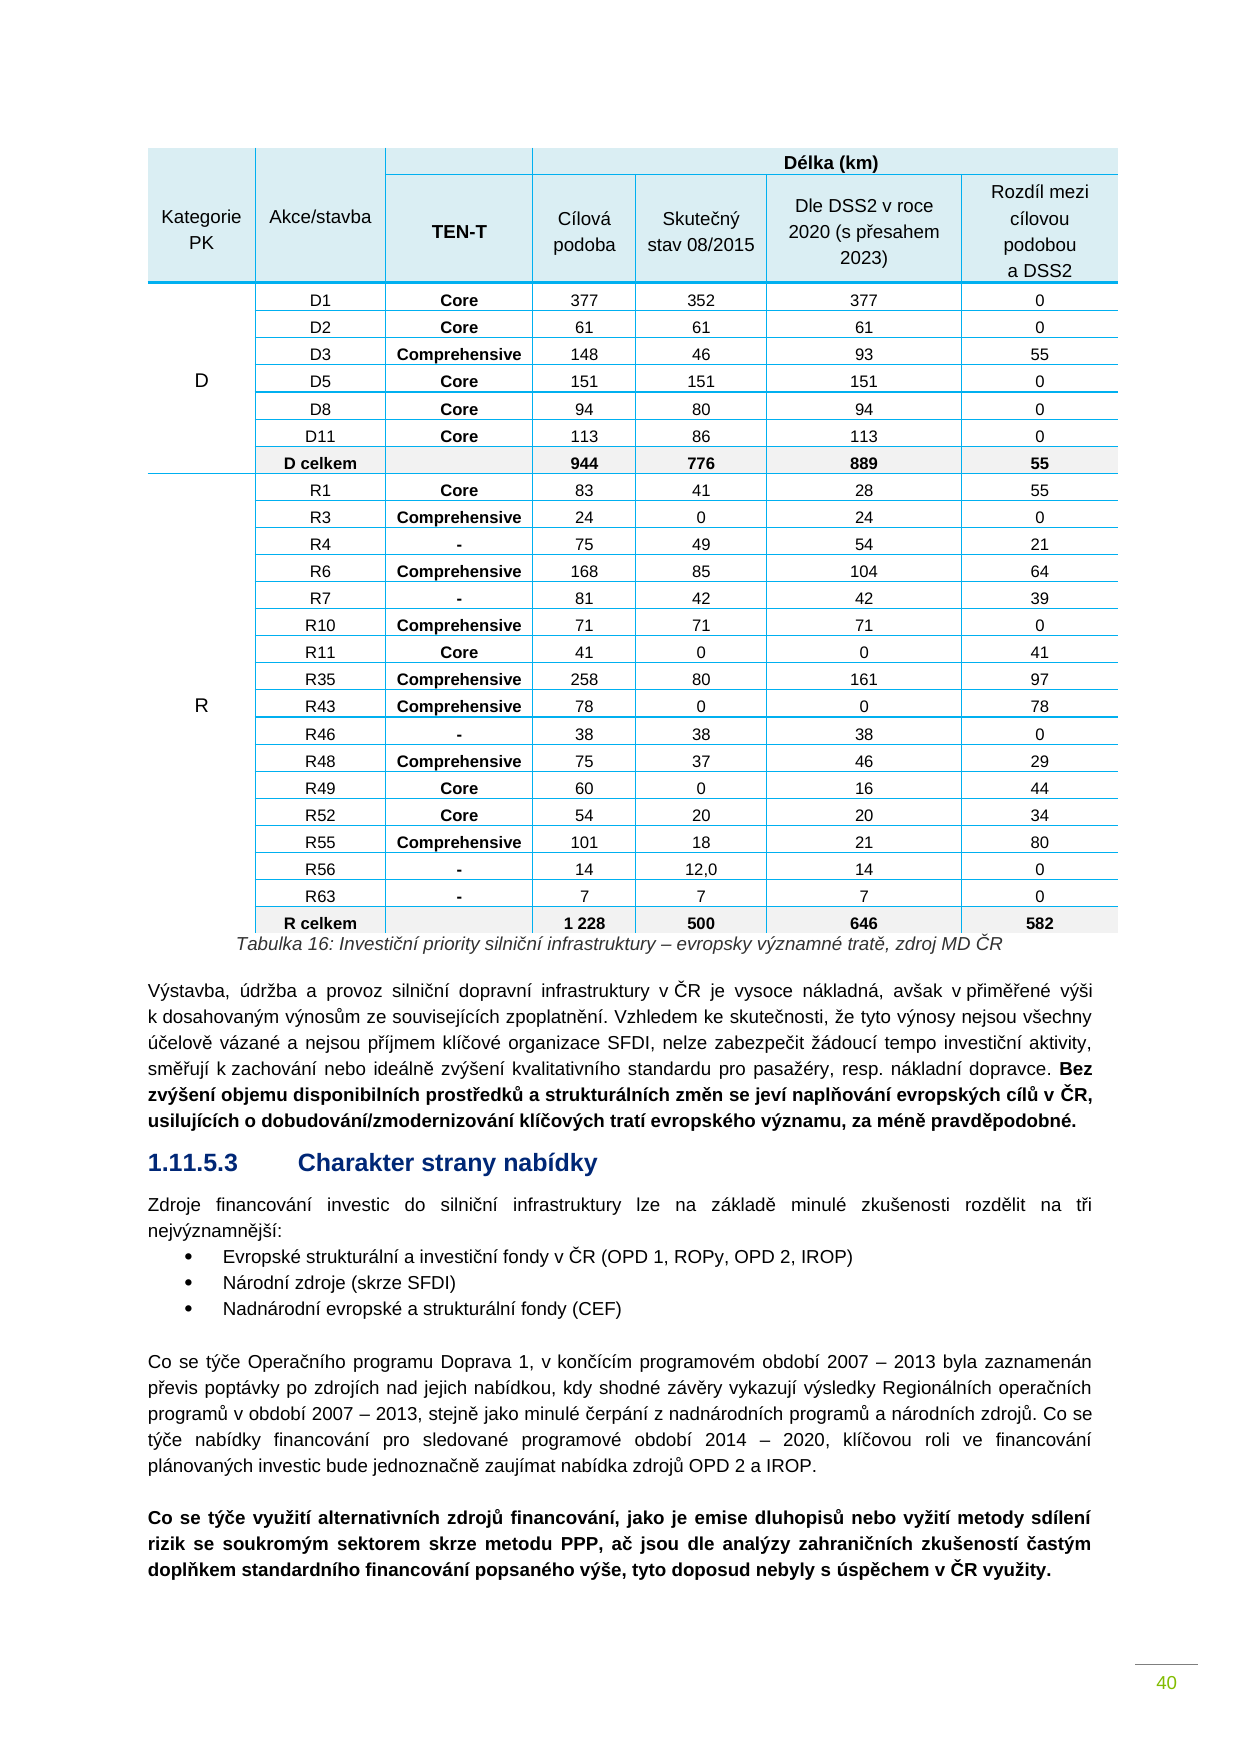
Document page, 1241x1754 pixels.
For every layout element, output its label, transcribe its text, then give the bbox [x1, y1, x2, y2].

table_cell Comprehensive [386, 338, 532, 364]
table_cell 24 [767, 501, 961, 527]
table_cell 37 [636, 745, 766, 771]
table_cell D [148, 284, 255, 473]
table_cell R1 [256, 474, 385, 500]
table_cell 61 [533, 311, 635, 337]
table_cell 0 [962, 284, 1118, 310]
table_cell 148 [533, 338, 635, 364]
table_cell 14 [767, 853, 961, 879]
table_cell 44 [962, 772, 1118, 798]
table_cell R52 [256, 799, 385, 825]
table_cell 0 [767, 636, 961, 662]
table_cell 168 [533, 555, 635, 581]
table_cell 21 [962, 528, 1118, 554]
table_cell 0 [962, 501, 1118, 527]
table_cell 78 [533, 690, 635, 716]
table_cell R49 [256, 772, 385, 798]
table_cell 151 [636, 365, 766, 391]
table_cell 39 [962, 582, 1118, 608]
table_cell 776 [636, 447, 766, 473]
table_cell R35 [256, 663, 385, 689]
table_cell R7 [256, 582, 385, 608]
table_cell 0 [962, 393, 1118, 418]
table_cell 0 [636, 690, 766, 716]
table_cell 55 [962, 338, 1118, 364]
table_cell 14 [533, 853, 635, 879]
table_cell 20 [767, 799, 961, 825]
table_cell 7 [636, 880, 766, 906]
table_cell 80 [636, 393, 766, 418]
table_cell R48 [256, 745, 385, 771]
table_cell 54 [767, 528, 961, 554]
text Tabulka 16: Investiční priority silniční infrastruktury – evropsky významné tratě, zdroj MD ČR [148, 933, 1092, 955]
table_cell Core [386, 772, 532, 798]
table_cell R3 [256, 501, 385, 527]
table_cell 86 [636, 420, 766, 446]
table_cell 38 [533, 718, 635, 743]
table_cell 352 [636, 284, 766, 310]
table_cell 20 [636, 799, 766, 825]
table_cell Core [386, 284, 532, 310]
table_cell 16 [767, 772, 961, 798]
table_cell Core [386, 311, 532, 337]
table_cell 94 [767, 393, 961, 418]
table_cell 55 [962, 474, 1118, 500]
table_cell 38 [636, 718, 766, 743]
table_cell - [386, 582, 532, 608]
table_cell D5 [256, 365, 385, 391]
table_cell 94 [533, 393, 635, 418]
table_cell R celkem [256, 907, 385, 933]
table_cell 75 [533, 745, 635, 771]
table_cell 377 [767, 284, 961, 310]
table_cell Comprehensive [386, 826, 532, 852]
table_cell 71 [767, 609, 961, 635]
table_cell 61 [767, 311, 961, 337]
table_cell 42 [767, 582, 961, 608]
table_cell R46 [256, 718, 385, 743]
table_cell 60 [533, 772, 635, 798]
table_cell 64 [962, 555, 1118, 581]
table_cell 151 [533, 365, 635, 391]
table_cell Comprehensive [386, 690, 532, 716]
table_cell 889 [767, 447, 961, 473]
table_cell D11 [256, 420, 385, 446]
table_cell 34 [962, 799, 1118, 825]
table_header Akce/stavba [256, 148, 385, 281]
table_cell Dle DSS2 v roce 2020 (s přesahem 2023) [767, 175, 961, 281]
list Evropské strukturální a investiční fondy v ČR (OPD 1, ROPy, OPD 2, IROP) [185, 1242, 1092, 1268]
table_cell Rozdíl mezi cílovou podobou a DSS2 [962, 175, 1118, 281]
table_cell Core [386, 365, 532, 391]
table_cell Comprehensive [386, 663, 532, 689]
table_cell 24 [533, 501, 635, 527]
table_cell 0 [636, 501, 766, 527]
table_cell 104 [767, 555, 961, 581]
table_cell 0 [962, 880, 1118, 906]
table_cell 41 [962, 636, 1118, 662]
table_cell D8 [256, 393, 385, 418]
table_cell 97 [962, 663, 1118, 689]
table_cell [386, 907, 532, 933]
table_cell 0 [636, 772, 766, 798]
table_cell Comprehensive [386, 555, 532, 581]
table_cell 41 [533, 636, 635, 662]
table_cell 55 [962, 447, 1118, 473]
list Národní zdroje (skrze SFDI) [185, 1268, 1092, 1294]
table_cell Core [386, 636, 532, 662]
table_cell [386, 447, 532, 473]
table_cell R6 [256, 555, 385, 581]
table_cell - [386, 853, 532, 879]
table_header Délka (km) [533, 148, 1118, 174]
table_cell 38 [767, 718, 961, 743]
table_cell TEN-T [386, 175, 532, 281]
table_cell D celkem [256, 447, 385, 473]
table_cell 151 [767, 365, 961, 391]
table_cell 28 [767, 474, 961, 500]
table_cell D1 [256, 284, 385, 310]
text Zdroje financování investic do silniční infrastruktury lze na základě minulé zkušenosti rozdělit na tři nejvýznamnější: [148, 1190, 1092, 1242]
table_cell 85 [636, 555, 766, 581]
table_cell 80 [636, 663, 766, 689]
text Výstavba, údržba a provoz silniční dopravní infrastruktury v ČR je vysoce nákladná, avšak v přiměřené výši k dosahovaným výnosům ze souvisejících zpoplatnění. Vzhledem ke skutečnosti, že tyto výnosy nejsou všechny účelově vázané a nejsou příjmem klíčové organizace SFDI, nelze zabezpečit žádoucí tempo investiční aktivity, směřují k zachování nebo ideálně zvýšení kvalitativního standardu pro pasažéry, resp. nákladní dopravce. Bez zvýšení objemu disponibilních prostředků a strukturálních změn se jeví naplňování evropských cílů v ČR, usilujících o dobudování/zmodernizování klíčových tratí evropského významu, za méně pravděpodobné. [148, 976, 1092, 1132]
table_cell 377 [533, 284, 635, 310]
table_cell R43 [256, 690, 385, 716]
table_cell Core [386, 393, 532, 418]
table_cell D2 [256, 311, 385, 337]
table_cell 54 [533, 799, 635, 825]
table_cell 0 [767, 690, 961, 716]
table_cell - [386, 528, 532, 554]
table_header [386, 148, 532, 174]
table_cell R63 [256, 880, 385, 906]
table_cell 71 [533, 609, 635, 635]
table_cell 101 [533, 826, 635, 852]
table_cell 83 [533, 474, 635, 500]
table_cell 46 [767, 745, 961, 771]
table_cell 0 [962, 311, 1118, 337]
table_cell 21 [767, 826, 961, 852]
table_cell 61 [636, 311, 766, 337]
table_cell 0 [962, 365, 1118, 391]
table_cell 161 [767, 663, 961, 689]
table_cell 46 [636, 338, 766, 364]
table_cell R4 [256, 528, 385, 554]
table_cell Core [386, 474, 532, 500]
table_cell 93 [767, 338, 961, 364]
table_cell 0 [962, 420, 1118, 446]
table_cell 41 [636, 474, 766, 500]
table_cell 71 [636, 609, 766, 635]
table_cell Core [386, 420, 532, 446]
table_cell 1 228 [533, 907, 635, 933]
table_cell 113 [767, 420, 961, 446]
table_cell 80 [962, 826, 1118, 852]
table_cell 81 [533, 582, 635, 608]
table_cell - [386, 718, 532, 743]
table_cell R11 [256, 636, 385, 662]
table_cell R [148, 474, 255, 933]
table_cell 500 [636, 907, 766, 933]
table_cell 0 [636, 636, 766, 662]
table_cell 42 [636, 582, 766, 608]
table_cell 646 [767, 907, 961, 933]
table_cell 49 [636, 528, 766, 554]
table_cell 7 [767, 880, 961, 906]
table_cell D3 [256, 338, 385, 364]
table_cell Comprehensive [386, 745, 532, 771]
text Co se týče využití alternativních zdrojů financování, jako je emise dluhopisů nebo vyžití metody sdílení rizik se soukromým sektorem skrze metodu PPP, ač jsou dle analýzy zahraničních zkušeností častým doplňkem standardního financování popsaného výše, tyto doposud nebyly s úspěchem v ČR využity. [148, 1502, 1092, 1580]
table_cell Core [386, 799, 532, 825]
table_cell 78 [962, 690, 1118, 716]
table_cell 7 [533, 880, 635, 906]
table_cell Cílová podoba [533, 175, 635, 281]
table_cell R56 [256, 853, 385, 879]
list Nadnárodní evropské a strukturální fondy (CEF) [185, 1294, 1092, 1320]
table_cell - [386, 880, 532, 906]
table_cell 0 [962, 718, 1118, 743]
table_cell Comprehensive [386, 609, 532, 635]
table_cell R55 [256, 826, 385, 852]
table_cell 12,0 [636, 853, 766, 879]
table_cell 0 [962, 853, 1118, 879]
table_cell 113 [533, 420, 635, 446]
table_cell 944 [533, 447, 635, 473]
subtitle Charakter strany nabídky [148, 1148, 1092, 1177]
table_cell 75 [533, 528, 635, 554]
text Co se týče Operačního programu Doprava 1, v končícím programovém období 2007 – 2013 byla zaznamenán převis poptávky po zdrojích nad jejich nabídkou, kdy shodné závěry vykazují výsledky Regionálních operačních programů v období 2007 – 2013, stejně jako minulé čerpání z nadnárodních programů a národních zdrojů. Co se týče nabídky financování pro sledované programové období 2014 – 2020, klíčovou roli ve financování plánovaných investic bude jednoznačně zaujímat nabídka zdrojů OPD 2 a IROP. [148, 1346, 1092, 1476]
table_cell Comprehensive [386, 501, 532, 527]
table_cell 258 [533, 663, 635, 689]
table_cell 582 [962, 907, 1118, 933]
table_cell Skutečný stav 08/2015 [636, 175, 766, 281]
table_cell 0 [962, 609, 1118, 635]
table_cell R10 [256, 609, 385, 635]
table_cell 29 [962, 745, 1118, 771]
table_header Kategorie PK [148, 148, 255, 281]
table_cell 18 [636, 826, 766, 852]
